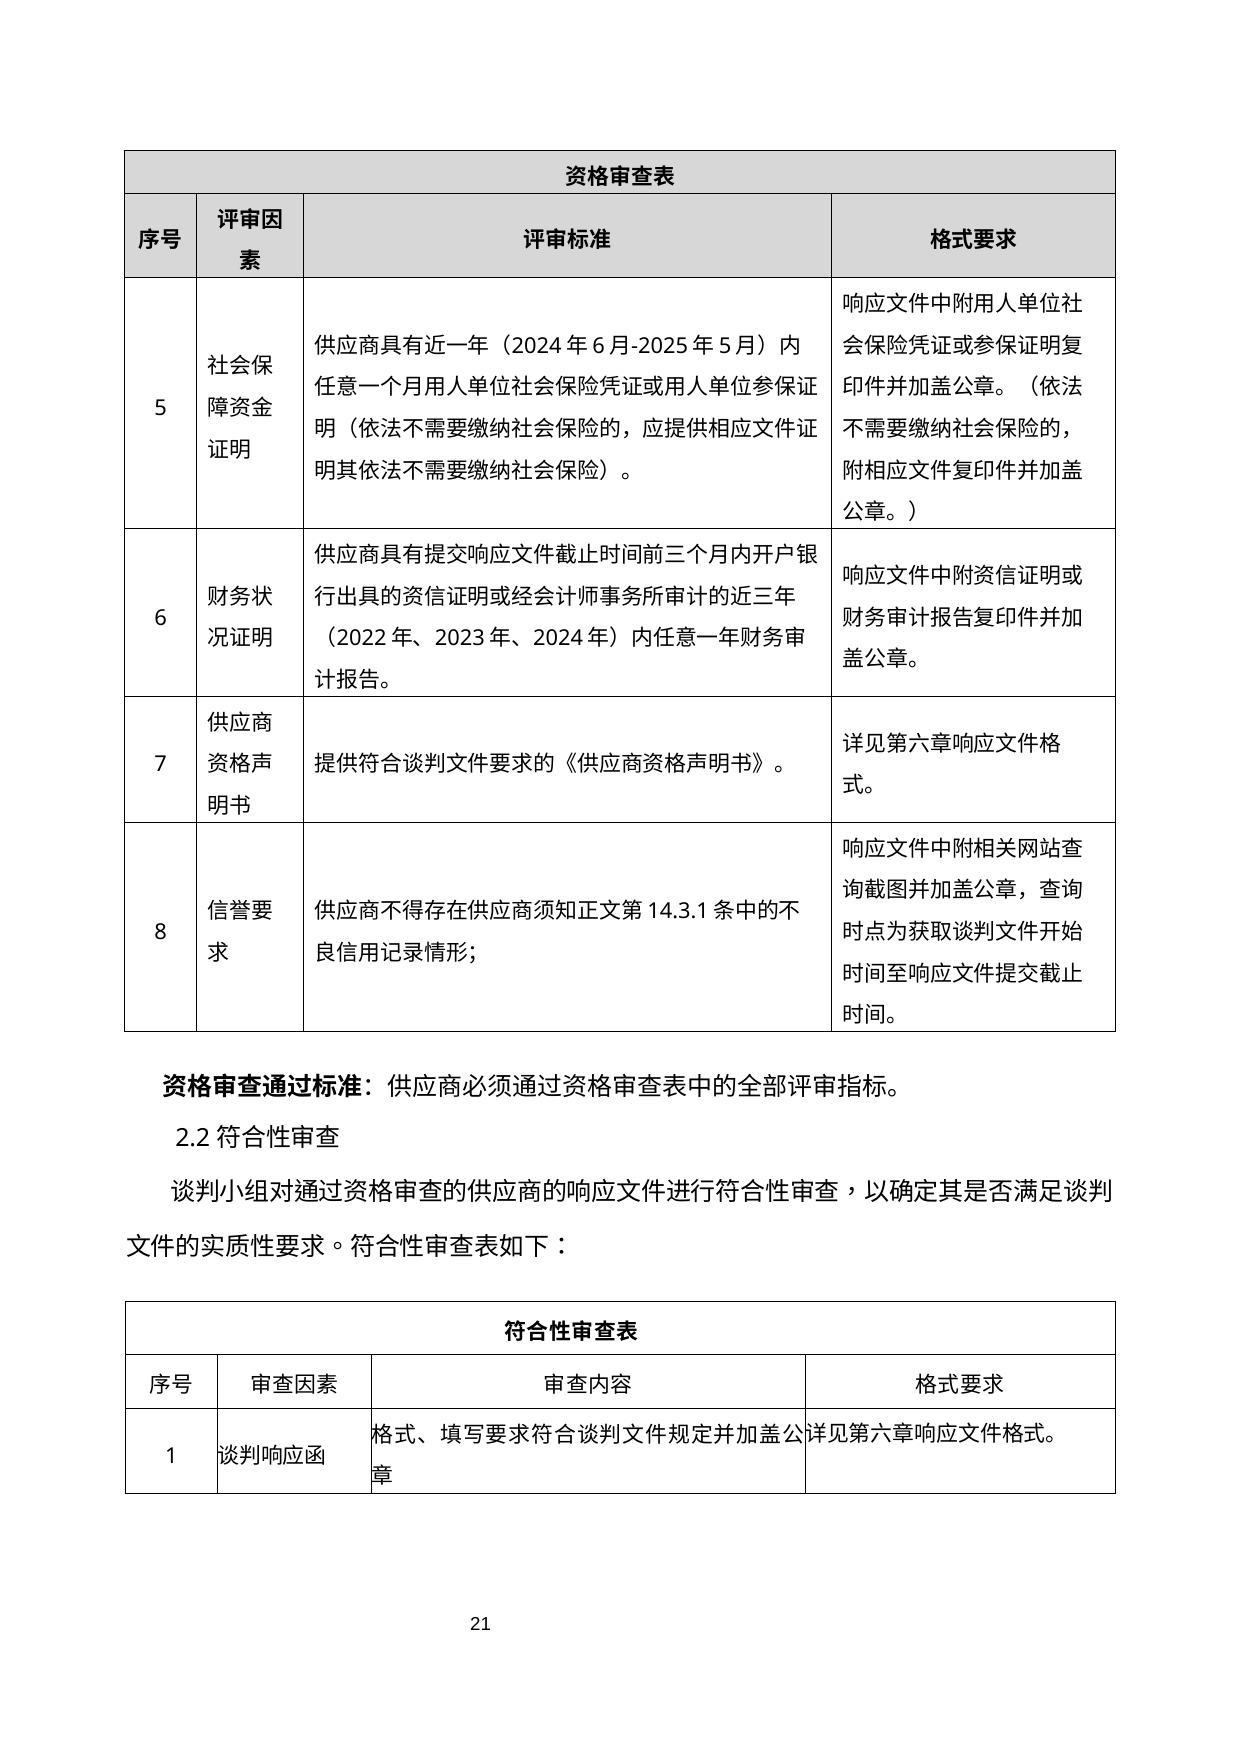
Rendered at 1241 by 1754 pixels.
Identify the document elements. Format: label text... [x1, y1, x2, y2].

table_cell 响应文件中附资信证明或财务审计报告复印件并加盖公章。 [832, 529, 1115, 696]
table_cell 审查因素 [218, 1355, 371, 1407]
table_cell 供应商具有近一年（2024年6月-2025年5月）内任意一个月用人单位社会保险凭证或用人单位参保证明（依法不需要缴纳社会保险的，应提供相应文件证明其依法不需要缴纳社会保险）。 [304, 278, 831, 528]
table_cell 提供符合谈判文件要求的《供应商资格声明书》。 [304, 697, 831, 822]
table_header 资格审查表 [125, 151, 1115, 193]
table_cell 7 [125, 697, 196, 822]
table_cell 审查内容 [372, 1355, 805, 1407]
table_cell 评审因素 [197, 194, 303, 277]
table_cell 6 [125, 529, 196, 696]
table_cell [372, 1409, 805, 1493]
table_cell 供应商资格声明书 [197, 697, 303, 822]
table_cell 详见第六章响应文件格式。 [806, 1409, 1115, 1493]
table_cell 谈判响应函 [218, 1409, 371, 1493]
table_cell 响应文件中附用人单位社会保险凭证或参保证明复印件并加盖公章。（依法不需要缴纳社会保险的，附相应文件复印件并加盖公章。） [832, 278, 1115, 528]
table_header 符合性审查表 [126, 1302, 1115, 1354]
table_cell 响应文件中附相关网站查询截图并加盖公章，查询时点为获取谈判文件开始时间至响应文件提交截止时间。 [832, 823, 1115, 1031]
table_cell 5 [125, 278, 196, 528]
table_cell 评审标准 [304, 194, 831, 277]
table_cell 供应商不得存在供应商须知正文第14.3.1条中的不良信用记录情形； [304, 823, 831, 1031]
text 资格审查通过标准：供应商必须通过资格审查表中的全部评审指标。 [112, 1066, 1128, 1103]
table_cell 序号 [126, 1355, 217, 1407]
table_cell 格式要求 [806, 1355, 1115, 1407]
table_cell 供应商具有提交响应文件截止时间前三个月内开户银行出具的资信证明或经会计师事务所审计的近三年（2022年、2023年、2024年）内任意一年财务审计报告。 [304, 529, 831, 696]
text 2.2 符合性审查 [175, 1122, 1128, 1153]
table_cell 信誉要求 [197, 823, 303, 1031]
table_cell 社会保障资金 证明 [197, 278, 303, 528]
table_cell 格式要求 [832, 194, 1115, 277]
table_cell 8 [125, 823, 196, 1031]
table_cell 序号 [125, 194, 196, 277]
table_cell 财务状况证明 [197, 529, 303, 696]
table_cell 1 [126, 1409, 217, 1493]
text 谈判小组对通过资格审查的供应商的响应文件进行符合性审查，以确定其是否满足谈判文件的实质性要求。符合性审查表如下： [126, 1172, 1116, 1263]
table_cell 详见第六章响应文件格式。 [832, 697, 1115, 822]
